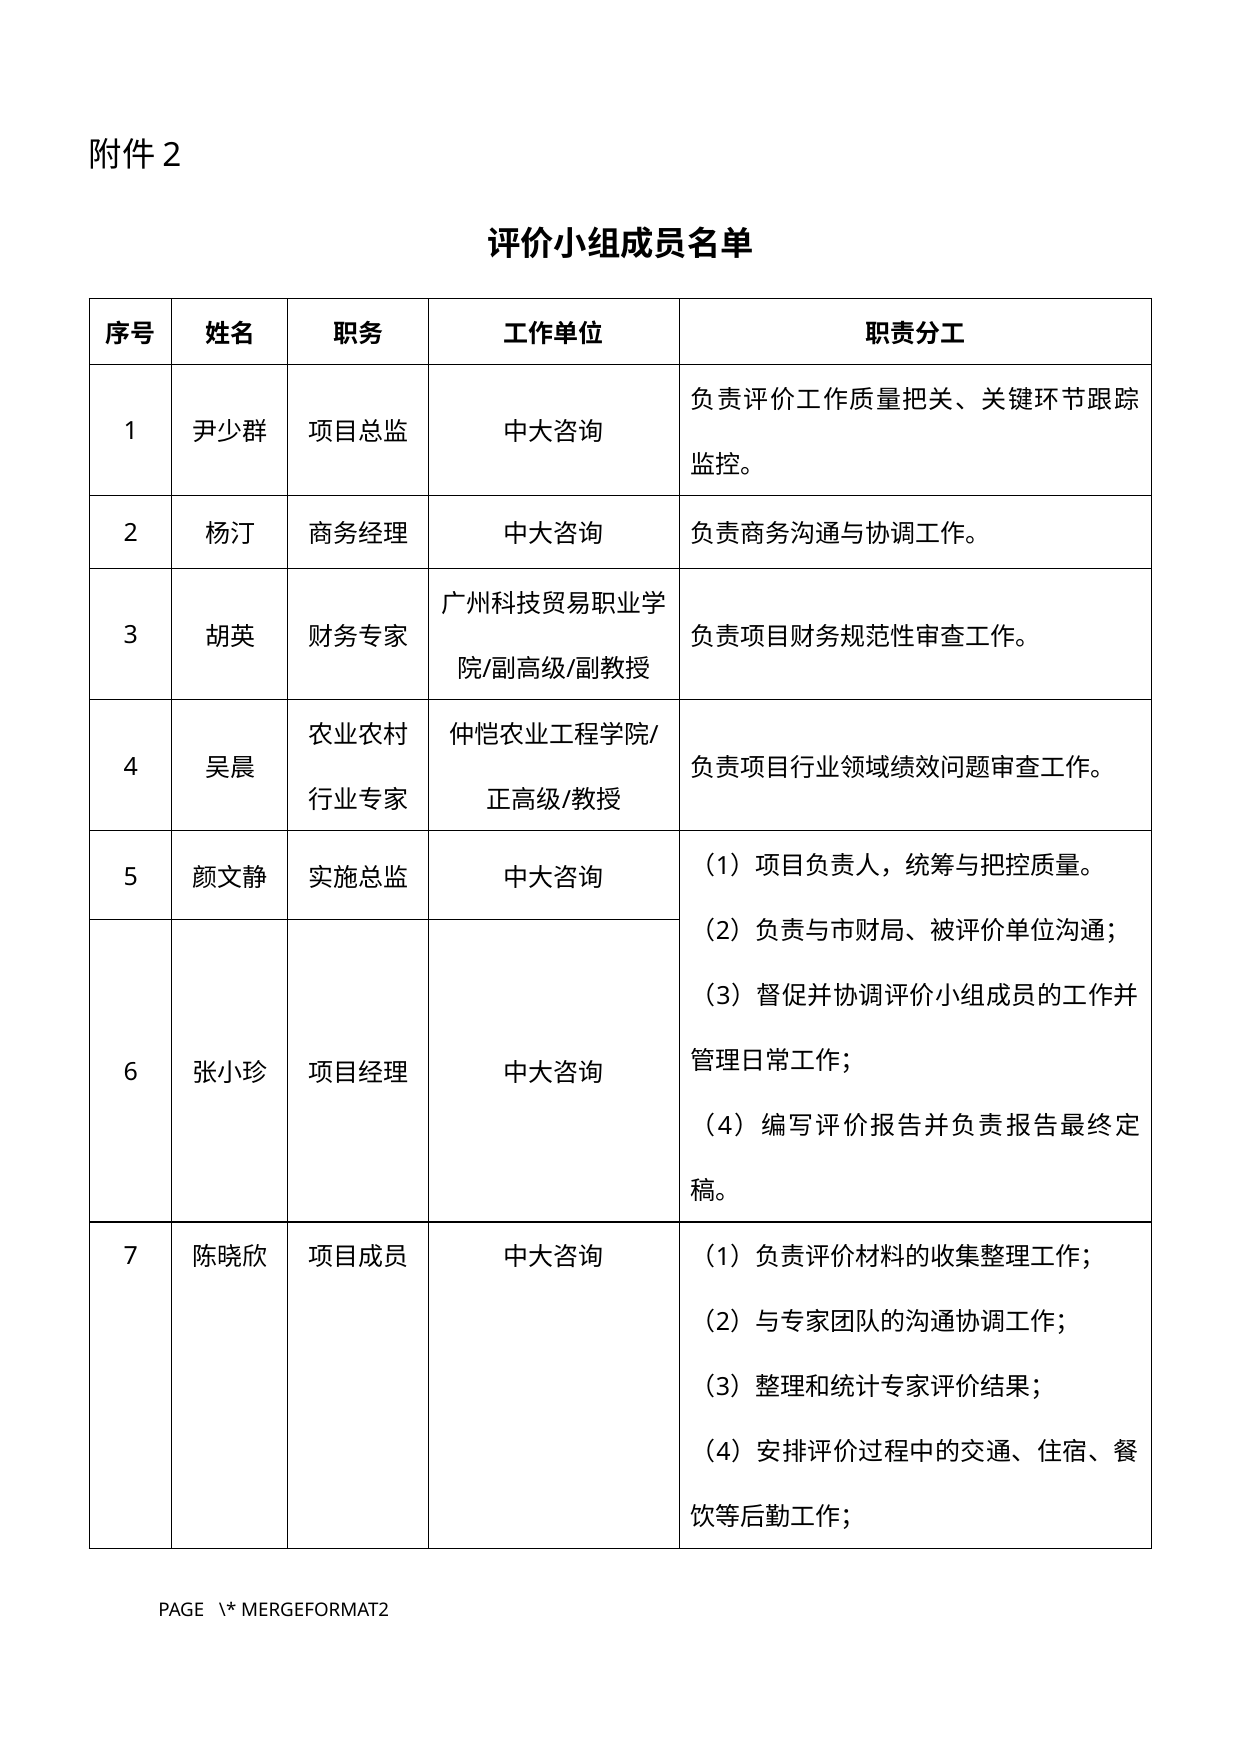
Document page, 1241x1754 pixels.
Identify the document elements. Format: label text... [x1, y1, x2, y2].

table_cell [680, 1223, 1151, 1547]
table_cell 财务专家 [288, 569, 428, 699]
table_cell 3 [90, 569, 171, 699]
table_cell 项目总监 [288, 365, 428, 495]
table_cell 实施总监 [288, 831, 428, 919]
table_cell 负责商务沟通与协调工作。 [680, 496, 1151, 568]
table_cell 尹少群 [172, 365, 287, 495]
table_cell 5 [90, 831, 171, 919]
table_header 职责分工 [680, 299, 1151, 364]
table_cell 仲恺农业工程学院/正高级/教授 [429, 700, 679, 830]
text 评价小组成员名单 [89, 209, 1152, 274]
table_cell 中大咨询 [429, 496, 679, 568]
table_cell 中大咨询 [429, 920, 679, 1221]
table_cell 项目成员 [288, 1223, 428, 1547]
table_cell （1）项目负责人，统筹与把控质量。 （2）负责与市财局、被评价单位沟通； （3）督促并协调评价小组成员的工作并管理日常工作； （4）编写评价报告并负责报告最终定稿。 [680, 831, 1151, 1221]
table_cell 张小珍 [172, 920, 287, 1221]
table_header 职务 [288, 299, 428, 364]
table_cell 中大咨询 [429, 1223, 679, 1547]
table_cell 中大咨询 [429, 831, 679, 919]
table_cell 2 [90, 496, 171, 568]
table_cell 颜文静 [172, 831, 287, 919]
table_cell 中大咨询 [429, 365, 679, 495]
table_cell 广州科技贸易职业学院/副高级/副教授 [429, 569, 679, 699]
table_header 姓名 [172, 299, 287, 364]
table_cell 1 [90, 365, 171, 495]
table_cell 商务经理 [288, 496, 428, 568]
table_cell 陈晓欣 [172, 1223, 287, 1547]
table_cell 负责评价工作质量把关、关键环节跟踪监控。 [680, 365, 1151, 495]
table_cell 6 [90, 920, 171, 1221]
text 附件2 [89, 119, 1152, 184]
table_header 序号 [90, 299, 171, 364]
table_cell 4 [90, 700, 171, 830]
table_cell 杨汀 [172, 496, 287, 568]
table_cell 胡英 [172, 569, 287, 699]
table_cell 农业农村 行业专家 [288, 700, 428, 830]
table_cell 负责项目财务规范性审查工作。 [680, 569, 1151, 699]
table_cell 7 [90, 1223, 171, 1547]
table_cell 项目经理 [288, 920, 428, 1221]
table_cell 吴晨 [172, 700, 287, 830]
table_cell 负责项目行业领域绩效问题审查工作。 [680, 700, 1151, 830]
table_header 工作单位 [429, 299, 679, 364]
